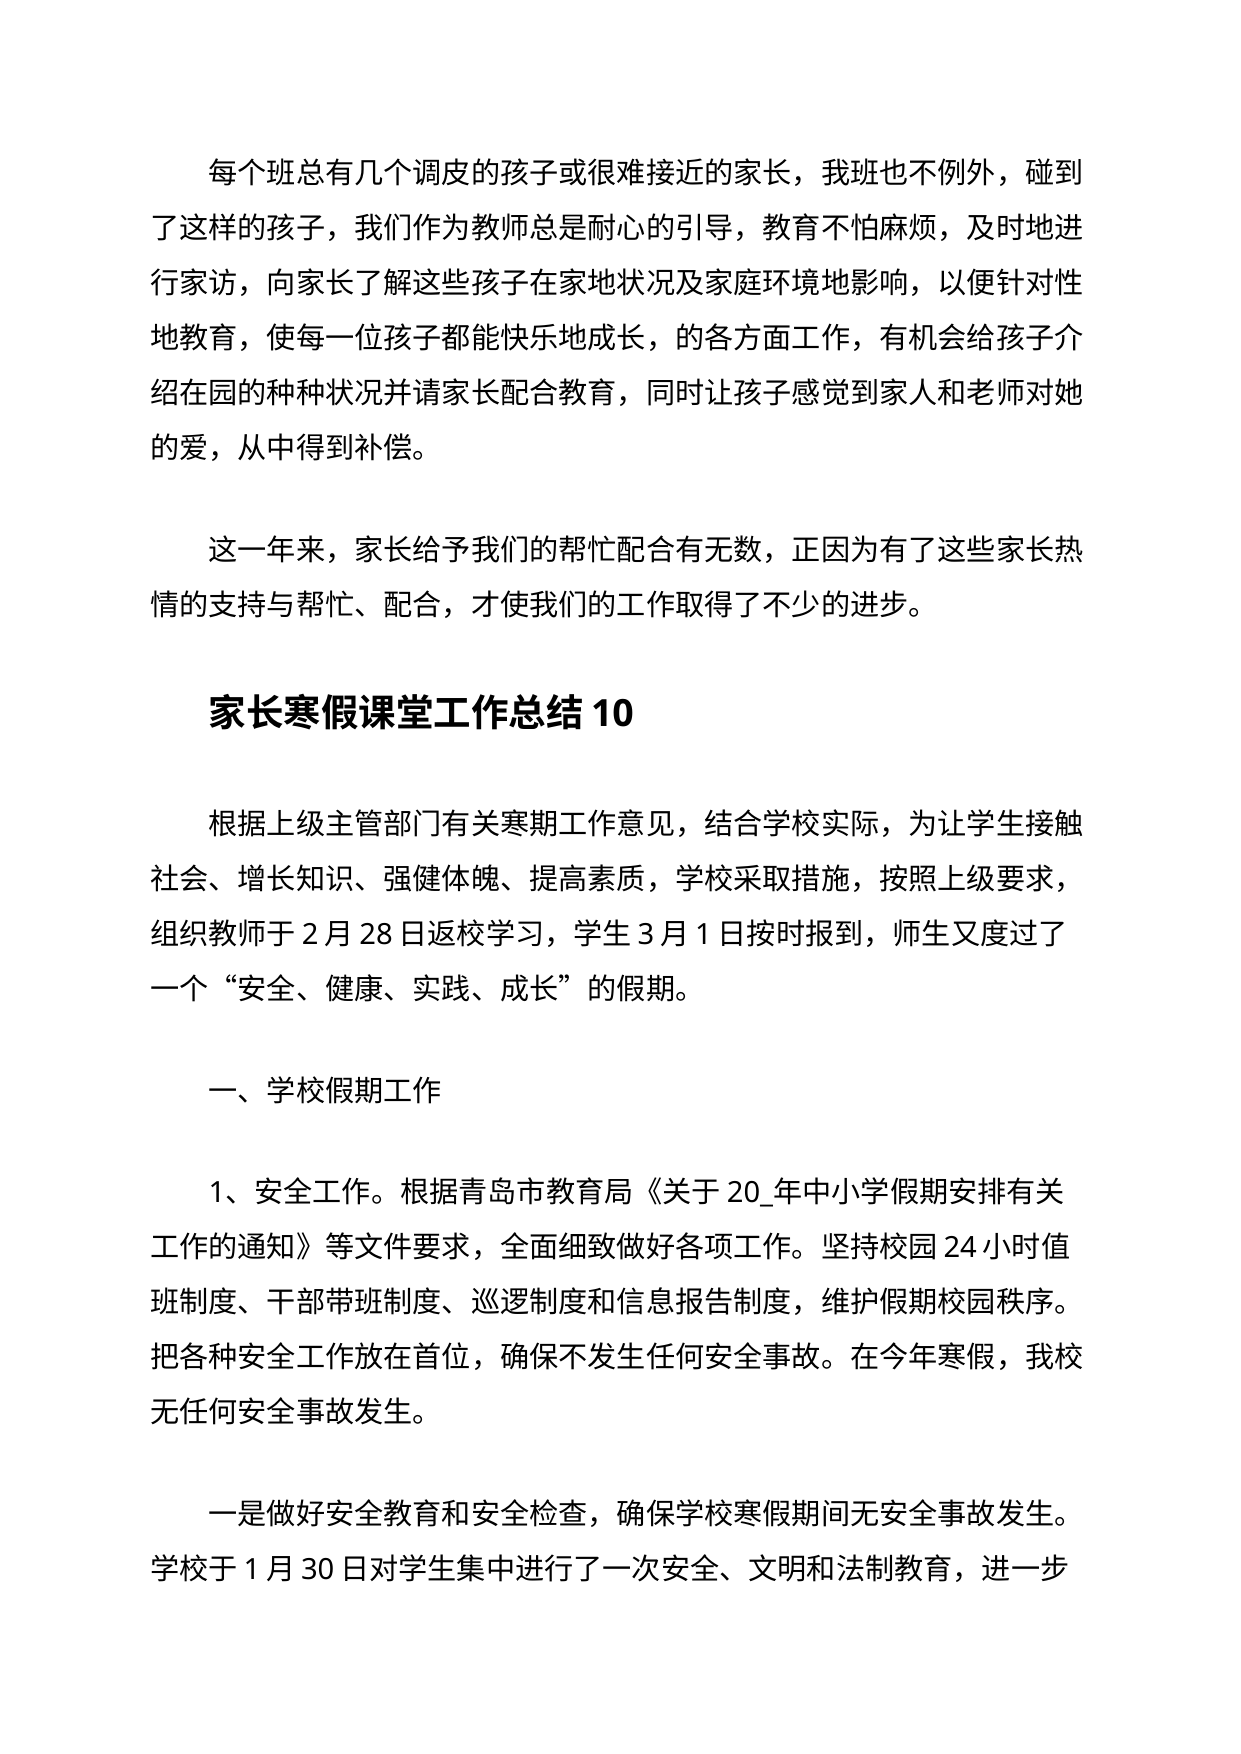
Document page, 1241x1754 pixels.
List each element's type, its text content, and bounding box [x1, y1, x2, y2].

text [150, 1490, 1090, 1588]
text 根据上级主管部门有关寒期工作意见，结合学校实际，为让学生接触社会、增长知识、强健体魄、提高素质，学校采取措施，按照上级要求，组织教师于2月28日返校学习，学生3月1日按时报到，师生又度过了一个“安全、健康、实践、成长”的假期。 [150, 801, 1090, 1008]
text 1、安全工作。根据青岛市教育局《关于20_年中小学假期安排有关工作的通知》等文件要求，全面细致做好各项工作。坚持校园24小时值班制度、干部带班制度、巡逻制度和信息报告制度，维护假期校园秩序。把各种安全工作放在首位，确保不发生任何安全事故。在今年寒假，我校无任何安全事故发生。 [150, 1169, 1090, 1431]
text 家长寒假课堂工作总结10 [150, 683, 1090, 737]
text 这一年来，家长给予我们的帮忙配合有无数，正因为有了这些家长热情的支持与帮忙、配合，才使我们的工作取得了不少的进步。 [150, 526, 1090, 623]
text 一、学校假期工作 [150, 1067, 1090, 1109]
text 每个班总有几个调皮的孩子或很难接近的家长，我班也不例外，碰到了这样的孩子，我们作为教师总是耐心的引导，教育不怕麻烦，及时地进行家访，向家长了解这些孩子在家地状况及家庭环境地影响，以便针对性地教育，使每一位孩子都能快乐地成长，的各方面工作，有机会给孩子介绍在园的种种状况并请家长配合教育，同时让孩子感觉到家人和老师对她的爱，从中得到补偿。 [150, 150, 1090, 467]
